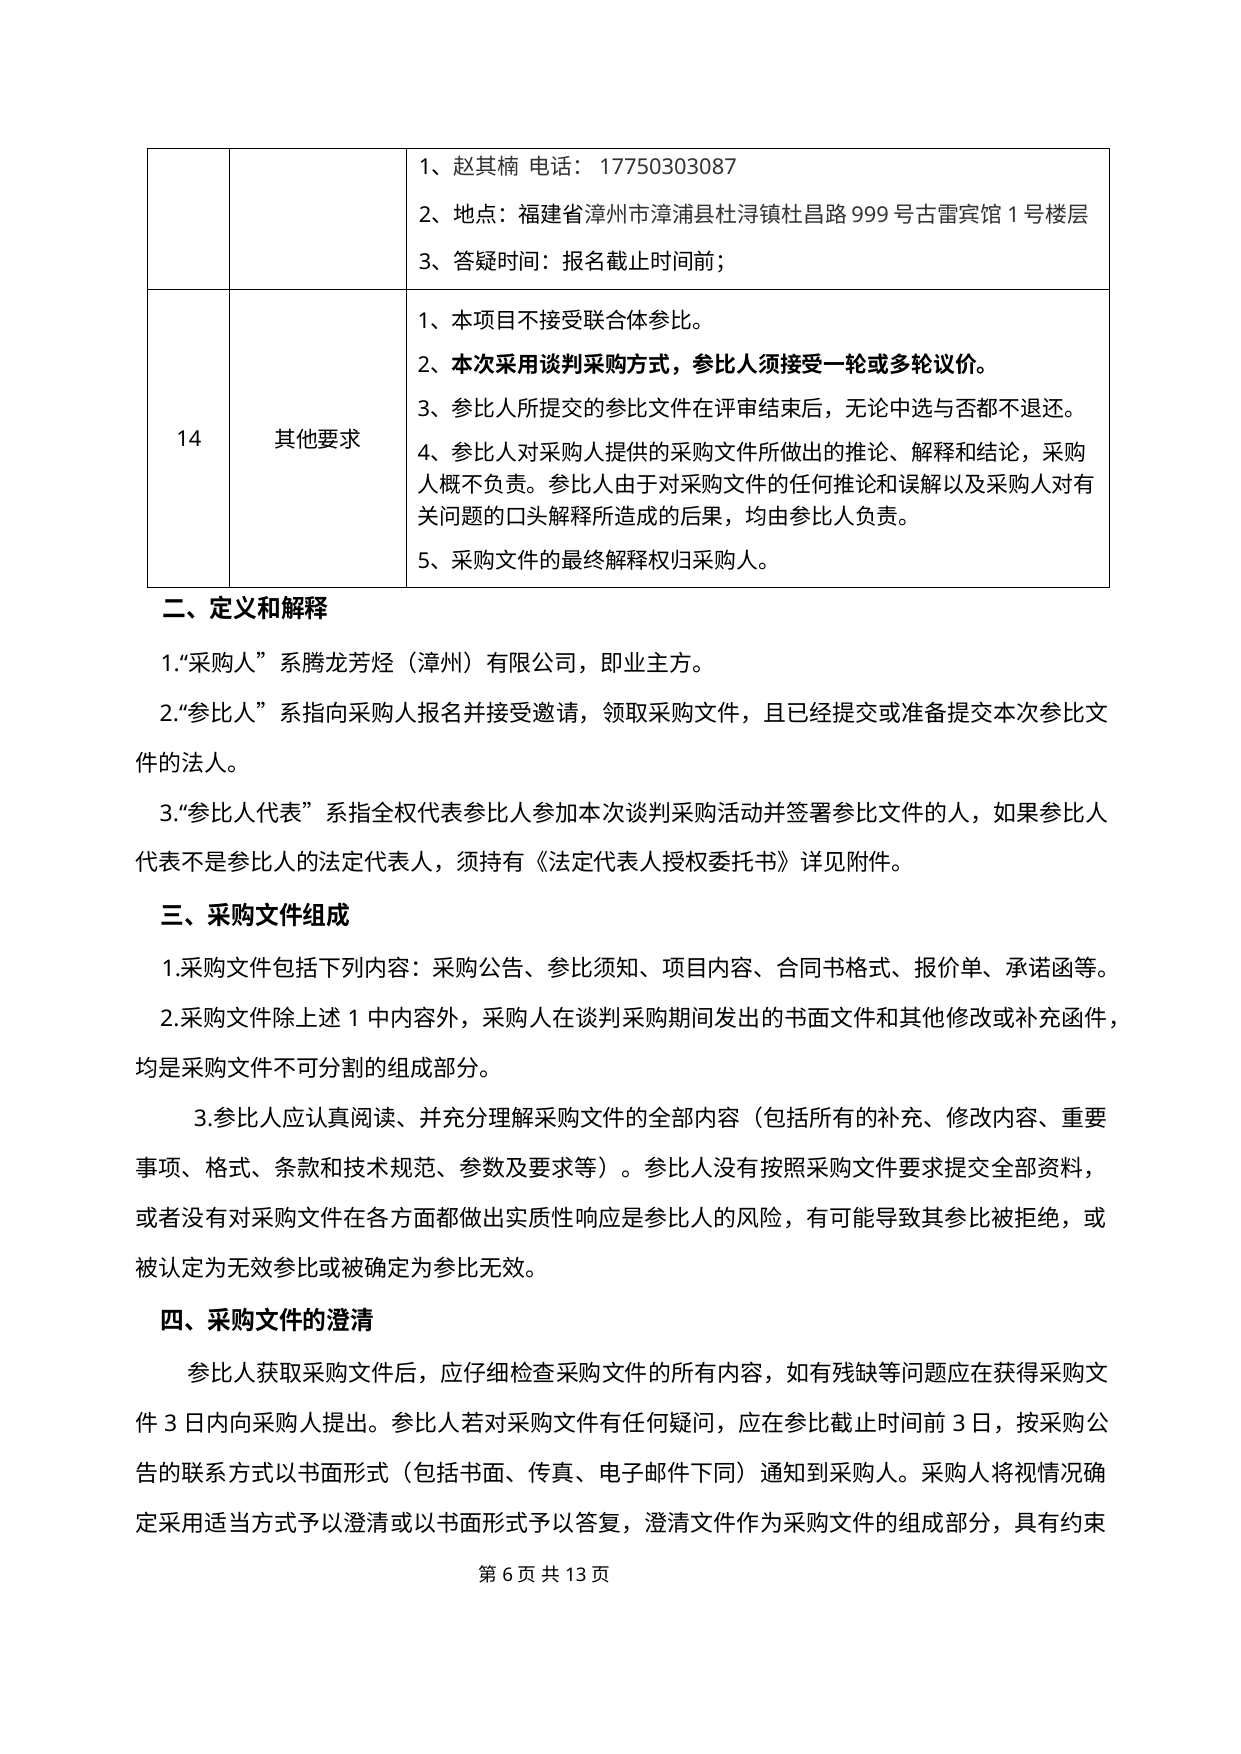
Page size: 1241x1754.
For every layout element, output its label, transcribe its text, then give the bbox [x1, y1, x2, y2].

text 1.采购文件包括下列内容：采购公告、参比须知、项目内容、合同书格式、报价单、承诺函等。 [135, 950, 1109, 983]
text 2.“参比人”系指向采购人报名并接受邀请，领取采购文件，且已经提交或准备提交本次参比文件的法人。 [135, 695, 1109, 778]
table_cell 其他要求 [230, 290, 406, 587]
table_cell 答疑 [230, 149, 406, 289]
table_cell 1、本项目不接受联合体参比。 2、本次采用谈判采购方式，参比人须接受一轮或多轮议价。 3、参比人所提交的参比文件在评审结束后，无论中选与否都不退还。 4、参比人对采购人提供的采购文件所做出的推论、解释和结论，采购人概不负责。参比人由于对采购文件的任何推论和误解以及采购人对有关问题的口头解释所造成的后果，均由参比人负责。 5、采购文件的最终解释权归采购人。 [407, 290, 1109, 587]
table_cell 13 [148, 149, 229, 289]
table_cell 14 [148, 290, 229, 587]
text 三、采购文件组成 [135, 896, 1121, 932]
text 3.参比人应认真阅读、并充分理解采购文件的全部内容（包括所有的补充、修改内容、重要事项、格式、条款和技术规范、参数及要求等）。参比人没有按照采购文件要求提交全部资料，或者没有对采购文件在各方面都做出实质性响应是参比人的风险，有可能导致其参比被拒绝，或被认定为无效参比或被确定为参比无效。 [135, 1100, 1109, 1283]
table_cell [407, 149, 1109, 289]
text 二、定义和解释 [135, 588, 1109, 624]
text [135, 1355, 1109, 1538]
text 3.“参比人代表”系指全权代表参比人参加本次谈判采购活动并签署参比文件的人，如果参比人代表不是参比人的法定代表人，须持有《法定代表人授权委托书》详见附件。 [135, 794, 1109, 877]
text 2.采购文件除上述 1 中内容外，采购人在谈判采购期间发出的书面文件和其他修改或补充函件，均是采购文件不可分割的组成部分。 [135, 1000, 1109, 1083]
text 1.“采购人”系腾龙芳烃（漳州）有限公司，即业主方。 [135, 644, 1109, 678]
text 四、采购文件的澄清 [135, 1301, 1121, 1337]
